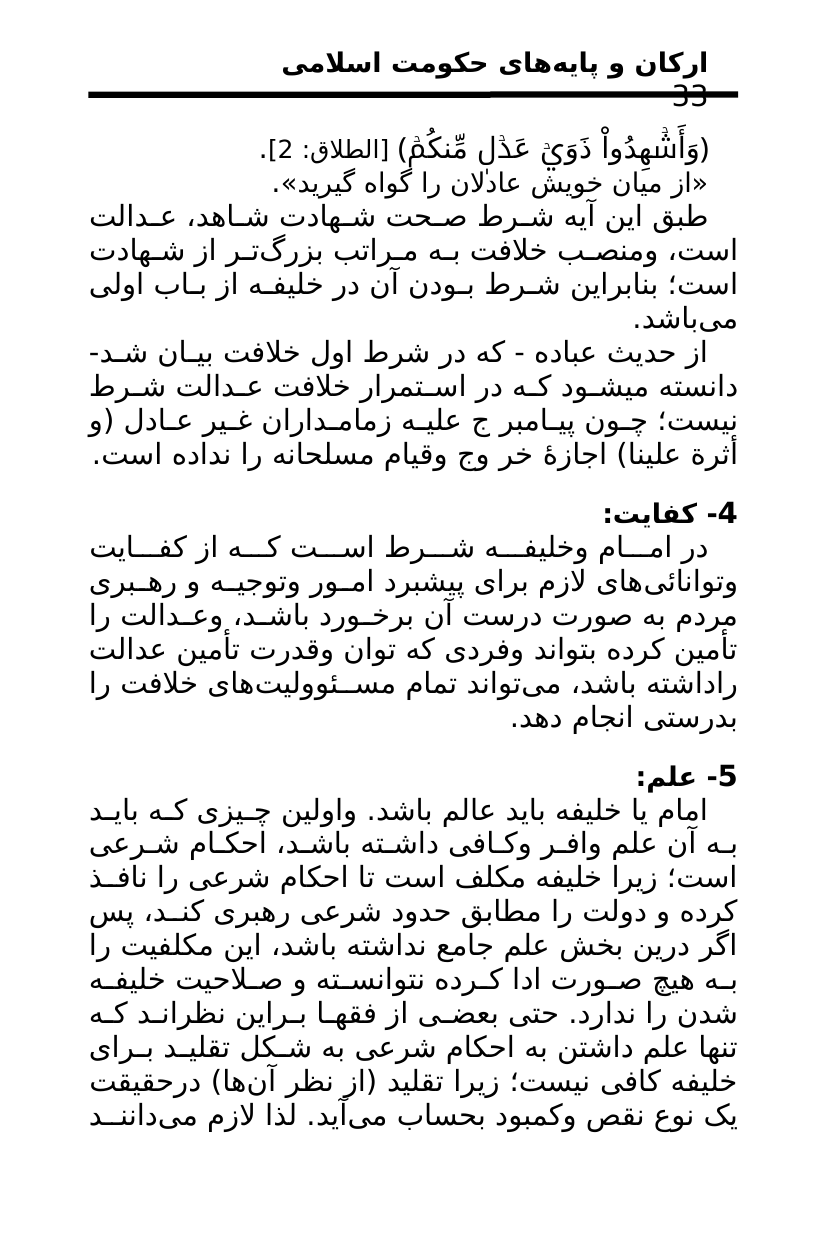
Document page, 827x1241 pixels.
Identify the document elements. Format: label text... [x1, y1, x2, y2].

text از حدیث عباده - که در شرط اول خلافت بیان شد- دانسته میشود که در استمرار خلافت عدالت شرط نیست؛ چون پیامبر ج علیه زمامداران غیر عادل (و أثرة علینا) اجازۀ خر وج وقیام مسلحانه را نداده است. [89, 335, 738, 471]
text در امام وخلیفه شرط است که از کفایت وتوانائی‌های لازم برای پیشبرد امور وتوجیه و رهبری مردم به صورت درست آن برخورد باشد، وعدالت را تأمین کرده بتواند وفردی که توان وقدرت تأمین عدالت راداشته باشد، می‌تواند تمام مسئوولیت‌های خلافت را بدرستی انجام دهد. [89, 530, 738, 734]
text 5- علم‌: [89, 759, 738, 793]
text «از میان خویش عادلان را گواه گیرید». [89, 166, 738, 199]
text طبق این آیه شرط صحت شهادت شاهد، عدالت است، ومنصب خلافت به مراتب بزرگ‌تر از شهادت است؛ بنابراین شرط بودن آن در خلیفه از باب اولی می‌باشد. [89, 199, 738, 335]
text ﴿وَأَشۡهِدُواْ ذَوَيۡ عَدۡلٖ مِّنكُمۡ﴾ [الطلاق: 2]. [89, 132, 738, 166]
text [89, 793, 738, 1132]
text 4- کفایت‌: [89, 496, 738, 530]
